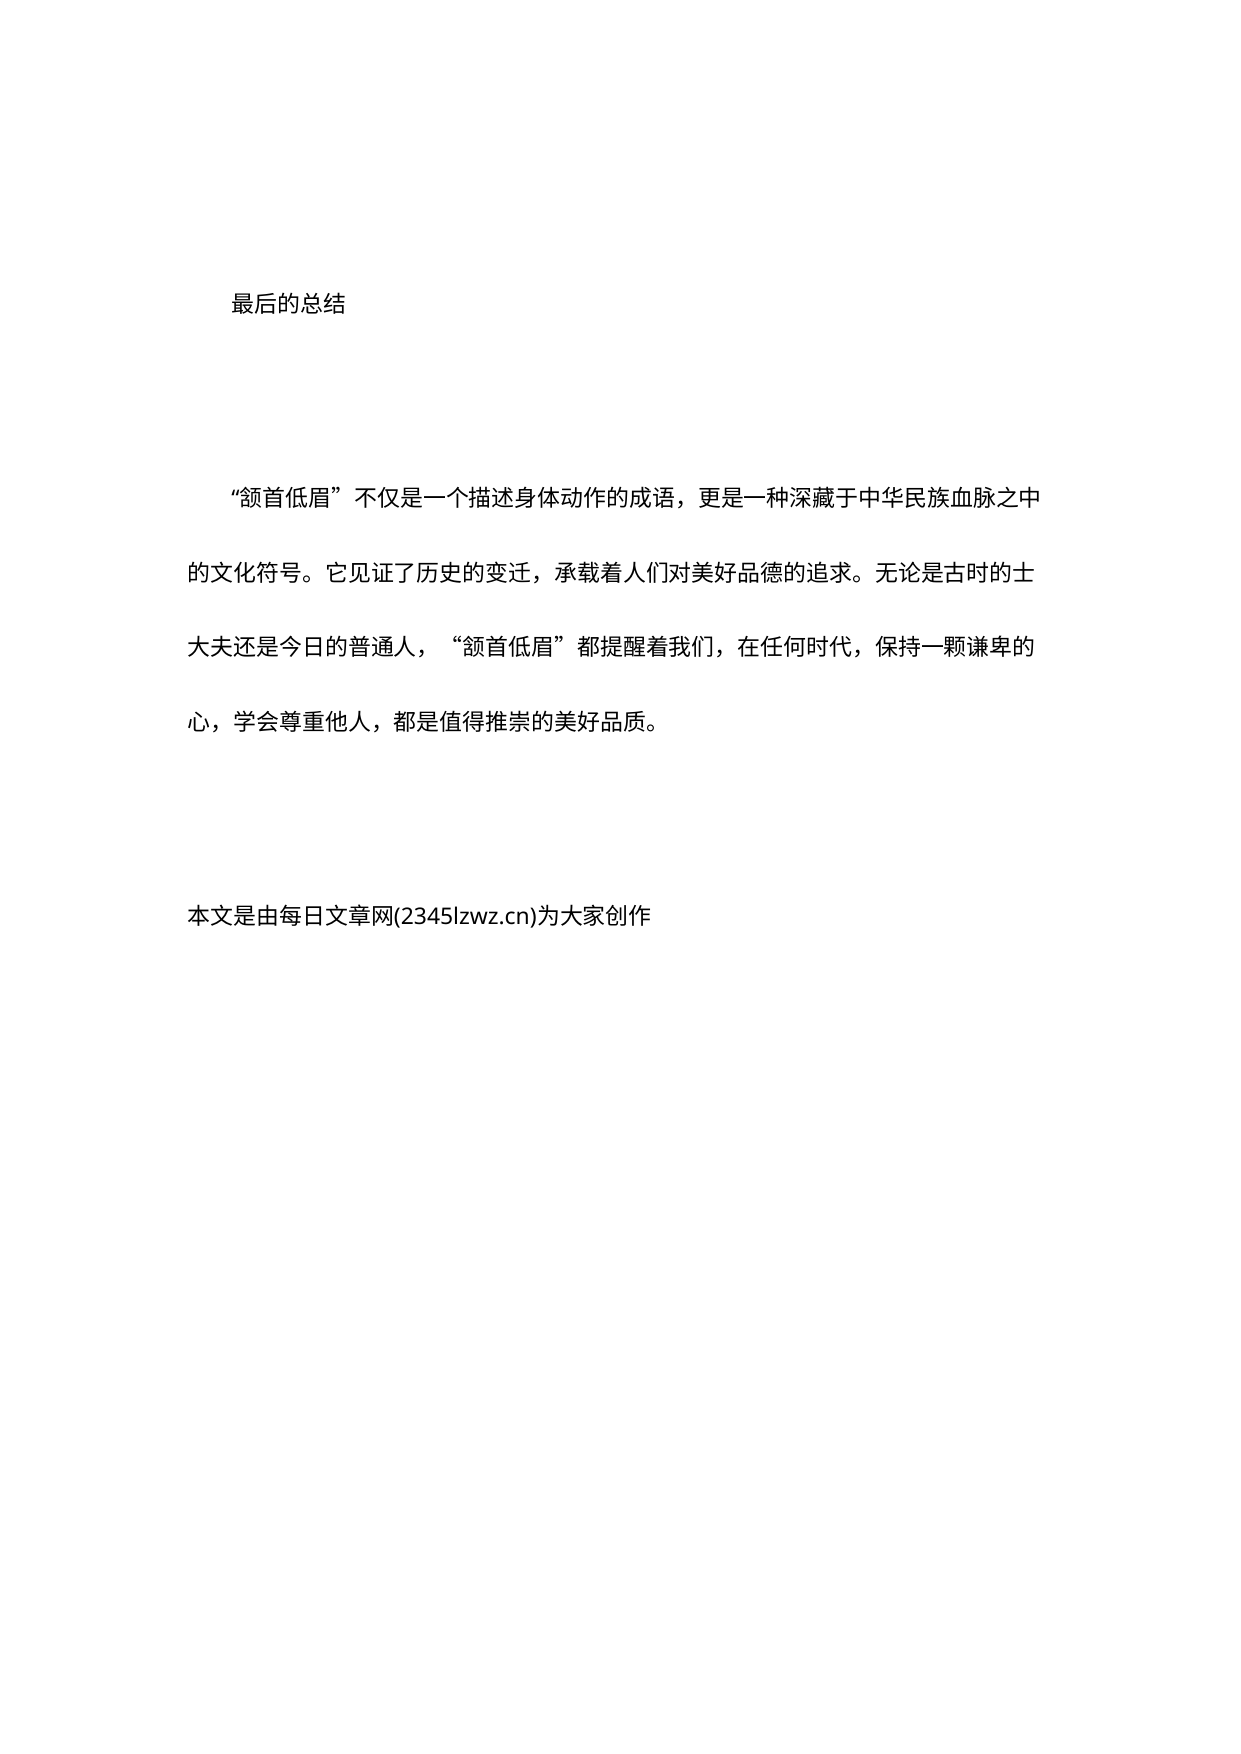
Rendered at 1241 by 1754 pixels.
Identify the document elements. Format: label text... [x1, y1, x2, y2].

text 最后的总结 [187, 270, 1053, 335]
text “颔首低眉”不仅是一个描述身体动作的成语，更是一种深藏于中华民族血脉之中的文化符号。它见证了历史的变迁，承载着人们对美好品德的追求。无论是古时的士大夫还是今日的普通人，“颔首低眉”都提醒着我们，在任何时代，保持一颗谦卑的心，学会尊重他人，都是值得推崇的美好品质。 [187, 464, 1053, 753]
text 本文是由每日文章网(2345lzwz.cn)为大家创作 [187, 882, 1053, 947]
